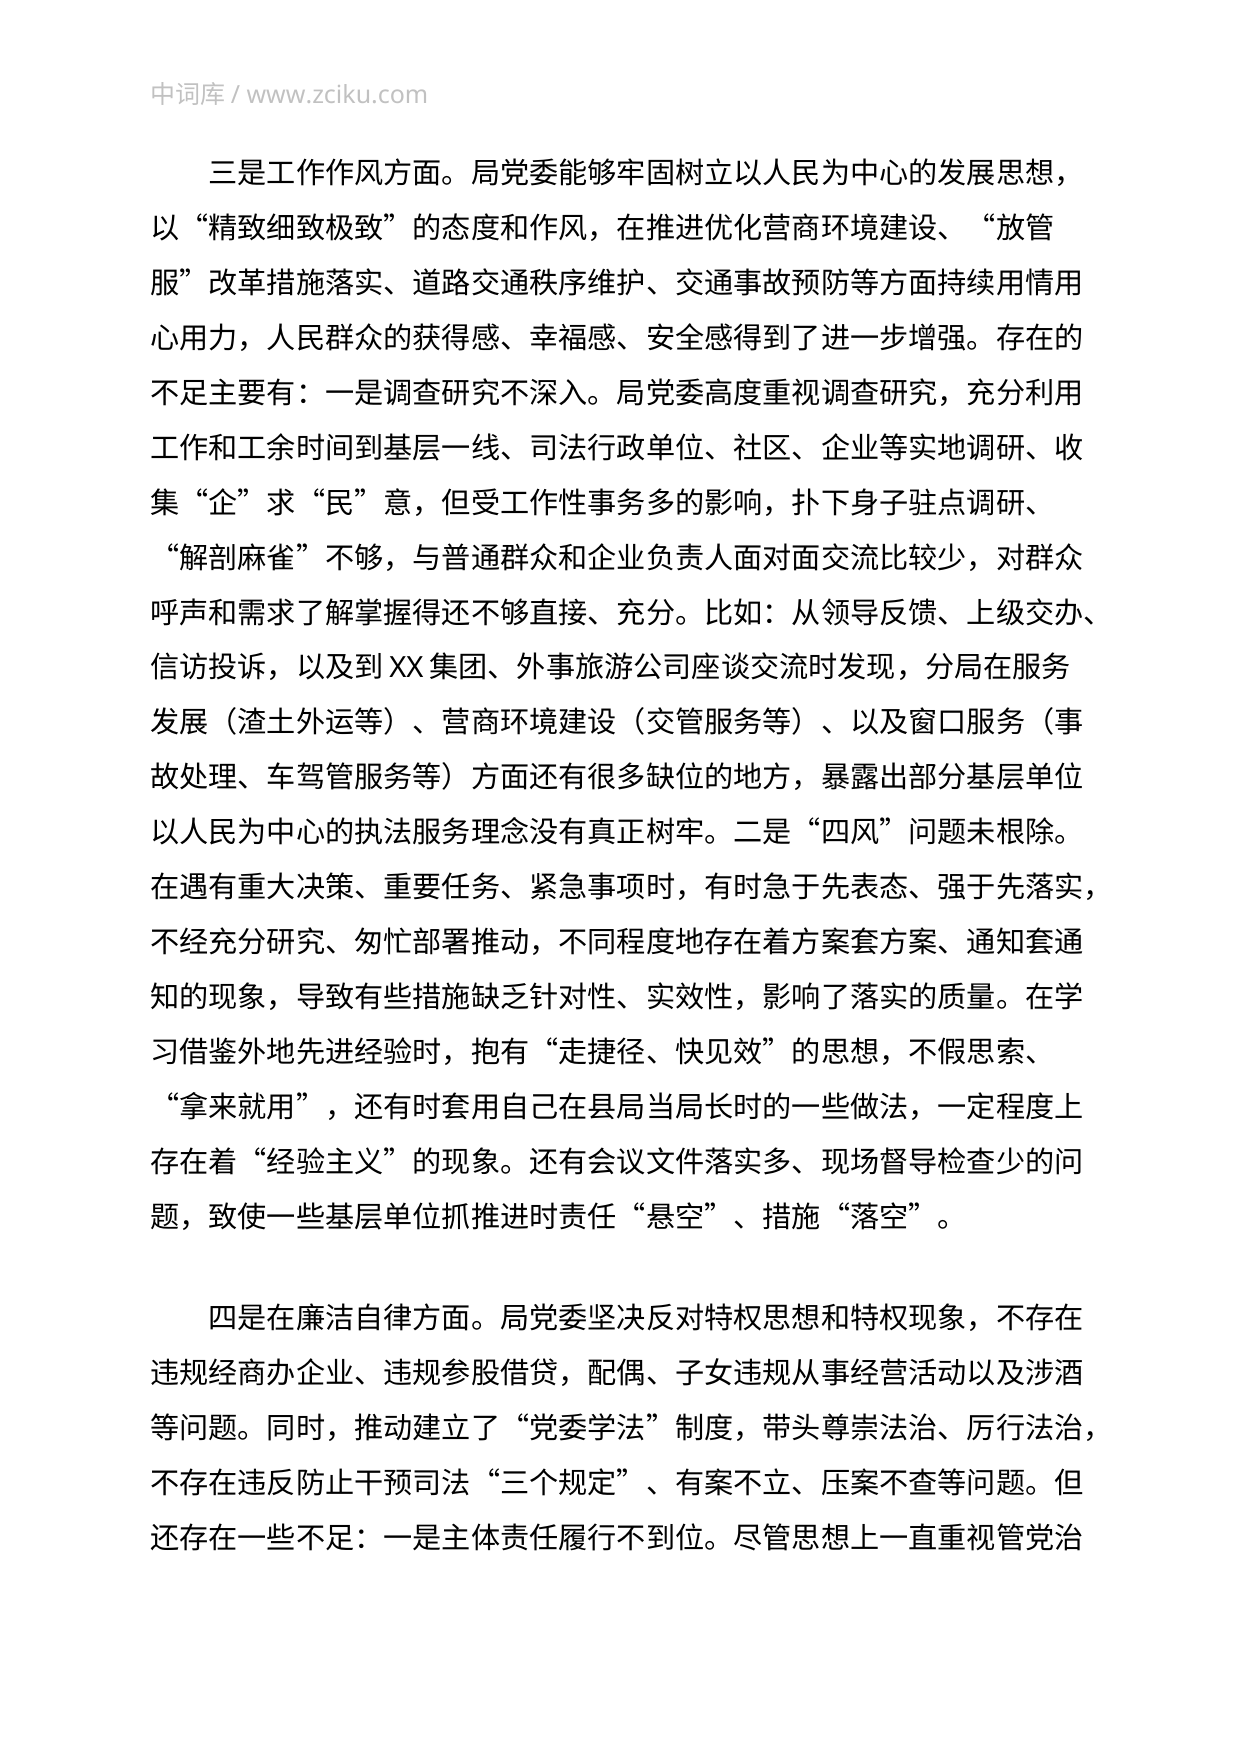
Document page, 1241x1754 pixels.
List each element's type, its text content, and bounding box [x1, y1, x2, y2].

text 三是工作作风方面。局党委能够牢固树立以人民为中心的发展思想，以“精致细致极致”的态度和作风，在推进优化营商环境建设、“放管服”改革措施落实、道路交通秩序维护、交通事故预防等方面持续用情用心用力，人民群众的获得感、幸福感、安全感得到了进一步增强。存在的不足主要有：一是调查研究不深入。局党委高度重视调查研究，充分利用工作和工余时间到基层一线、司法行政单位、社区、企业等实地调研、收集“企”求“民”意，但受工作性事务多的影响，扑下身子驻点调研、“解剖麻雀”不够，与普通群众和企业负责人面对面交流比较少，对群众呼声和需求了解掌握得还不够直接、充分。比如：从领导反馈、上级交办、信访投诉，以及到XX集团、外事旅游公司座谈交流时发现，分局在服务发展（渣土外运等）、营商环境建设（交管服务等）、以及窗口服务（事故处理、车驾管服务等）方面还有很多缺位的地方，暴露出部分基层单位以人民为中心的执法服务理念没有真正树牢。二是“四风”问题未根除。在遇有重大决策、重要任务、紧急事项时，有时急于先表态、强于先落实，不经充分研究、匆忙部署推动，不同程度地存在着方案套方案、通知套通知的现象，导致有些措施缺乏针对性、实效性，影响了落实的质量。在学习借鉴外地先进经验时，抱有“走捷径、快见效”的思想，不假思索、“拿来就用”，还有时套用自己在县局当局长时的一些做法，一定程度上存在着“经验主义”的现象。还有会议文件落实多、现场督导检查少的问题，致使一些基层单位抓推进时责任“悬空”、措施“落空”。 [150, 150, 1090, 1235]
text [150, 1295, 1090, 1557]
